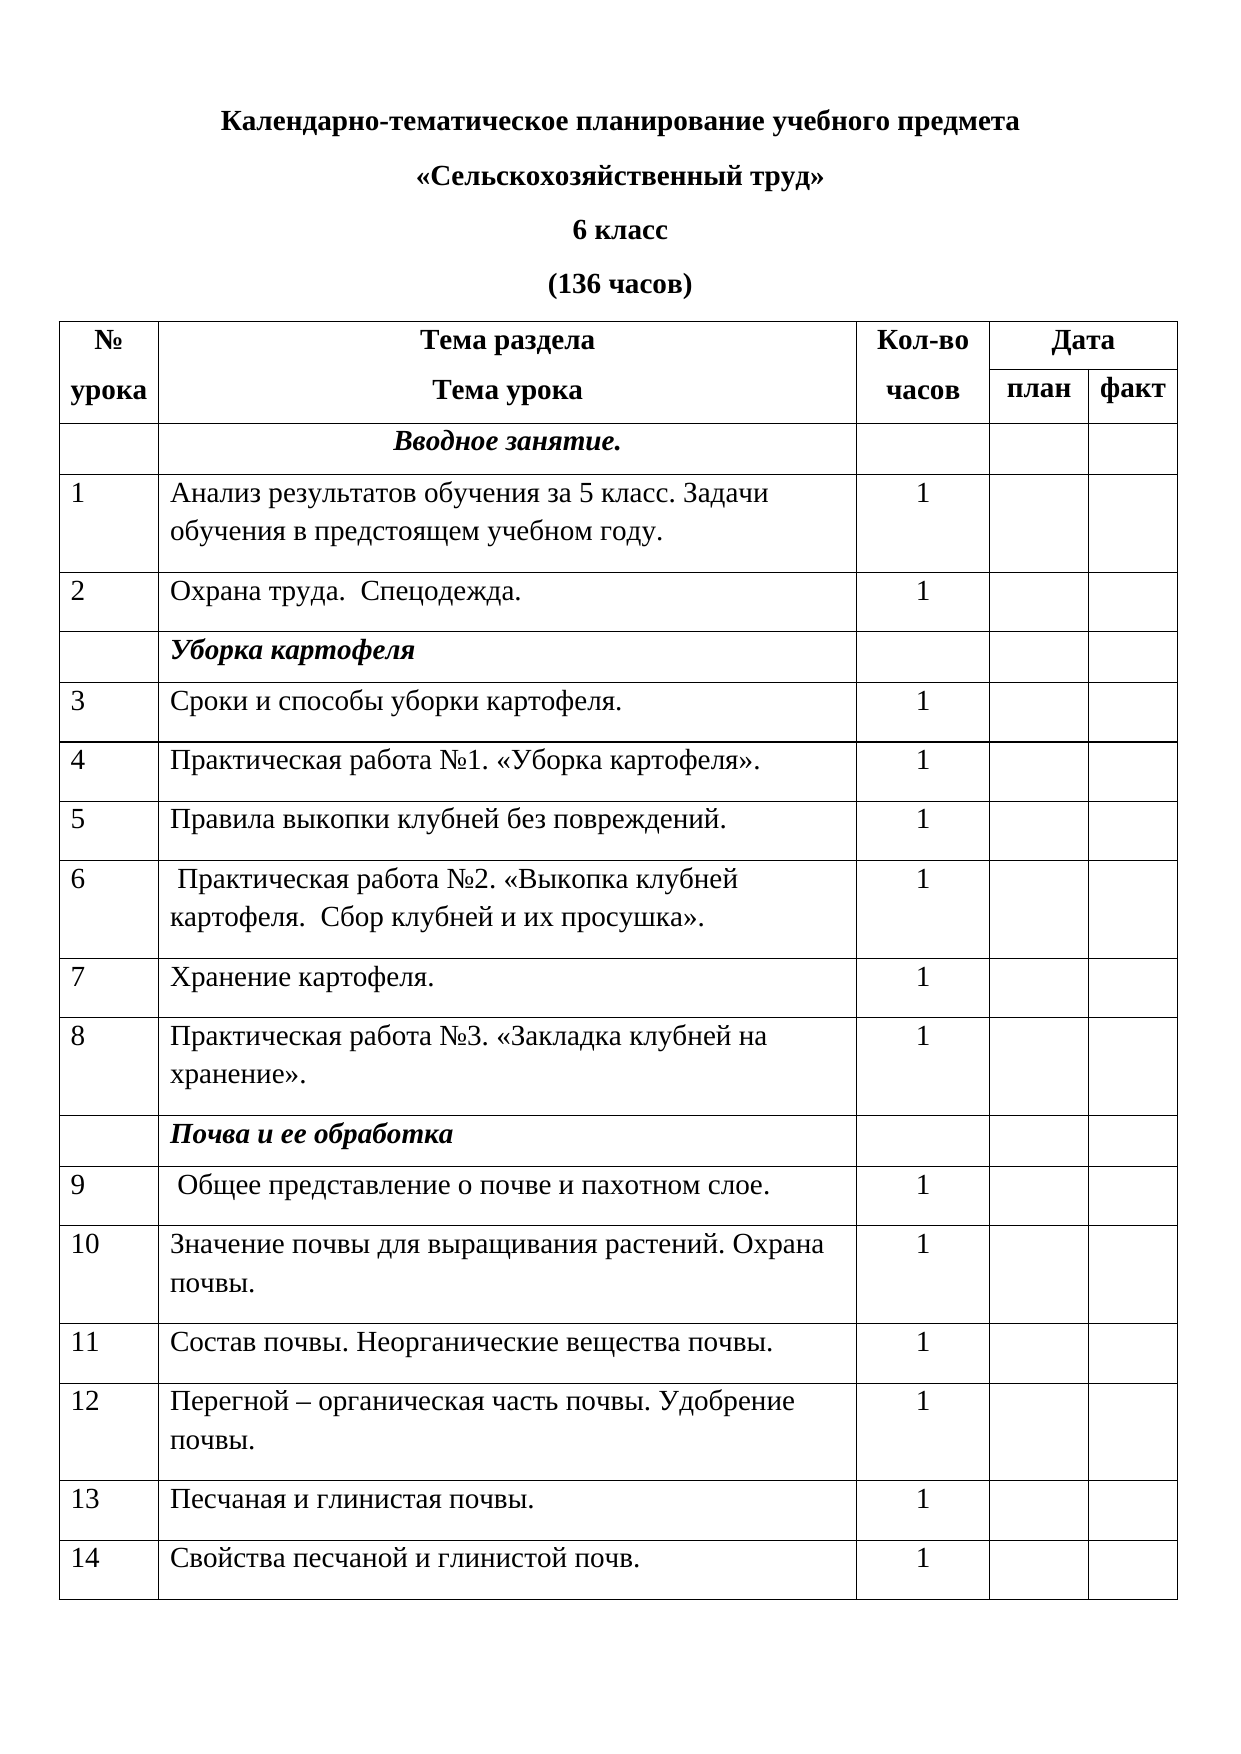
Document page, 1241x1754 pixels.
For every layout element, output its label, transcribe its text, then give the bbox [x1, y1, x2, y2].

text 6 класс [89, 212, 1152, 246]
table_cell [990, 861, 1088, 958]
table_cell факт [1089, 370, 1177, 422]
table_cell 11 [60, 1324, 158, 1382]
table_cell Перегной – органическая часть почвы. Удобрение почвы. [159, 1384, 856, 1480]
table_cell Охрана труда. Спецодежда. [159, 573, 856, 631]
table_cell [1089, 802, 1177, 860]
table_cell 5 [60, 802, 158, 860]
table_cell 1 [857, 475, 989, 572]
table_cell [1089, 1481, 1177, 1539]
table_cell [1089, 1018, 1177, 1115]
table_cell 10 [60, 1226, 158, 1323]
table_cell [1089, 1167, 1177, 1225]
table_header Кол-во часов [857, 322, 989, 422]
table_cell 4 [60, 743, 158, 801]
table_cell 13 [60, 1481, 158, 1539]
table_cell 9 [60, 1167, 158, 1225]
table_header № урока [60, 322, 158, 422]
table_cell [60, 1116, 158, 1166]
table_cell [857, 1116, 989, 1166]
text (136 часов) [89, 267, 1152, 300]
table_cell [990, 1481, 1088, 1539]
table_cell [990, 1384, 1088, 1480]
table_cell Хранение картофеля. [159, 959, 856, 1017]
table_cell [990, 632, 1088, 682]
table_cell [1089, 632, 1177, 682]
table_cell [1089, 1384, 1177, 1480]
table_cell [1089, 573, 1177, 631]
table_cell [1089, 743, 1177, 801]
table_cell Свойства песчаной и глинистой почв. [159, 1541, 856, 1599]
table_cell Сроки и способы уборки картофеля. [159, 683, 856, 741]
table_cell [990, 1226, 1088, 1323]
table_cell [990, 1116, 1088, 1166]
table_cell [990, 743, 1088, 801]
table_header Дата [990, 322, 1177, 369]
table_header Тема раздела Тема урока [159, 322, 856, 422]
table_cell [1089, 475, 1177, 572]
table_cell Уборка картофеля [159, 632, 856, 682]
text Календарно-тематическое планирование учебного предмета [89, 103, 1152, 137]
table_cell 1 [857, 1167, 989, 1225]
text «Сельскохозяйственный труд» [89, 158, 1152, 191]
table_cell [1089, 1541, 1177, 1599]
table_cell [990, 1167, 1088, 1225]
table_cell [60, 424, 158, 474]
table_cell план [990, 370, 1088, 422]
table_cell 1 [60, 475, 158, 572]
table_cell [1089, 959, 1177, 1017]
table_cell 1 [857, 743, 989, 801]
table_cell [1089, 1324, 1177, 1382]
table_cell 1 [857, 1384, 989, 1480]
table_cell 12 [60, 1384, 158, 1480]
table_cell [1089, 683, 1177, 741]
table_cell Вводное занятие. [159, 424, 856, 474]
table_cell 1 [857, 573, 989, 631]
table_cell [990, 1324, 1088, 1382]
table_cell [60, 632, 158, 682]
table_cell 1 [857, 683, 989, 741]
table_cell 3 [60, 683, 158, 741]
table_cell [990, 1018, 1088, 1115]
table_cell [1089, 424, 1177, 474]
table_cell [990, 573, 1088, 631]
table_cell Состав почвы. Неорганические вещества почвы. [159, 1324, 856, 1382]
table_cell [857, 632, 989, 682]
table_cell 1 [857, 1324, 989, 1382]
table_cell [1089, 1226, 1177, 1323]
table_cell 6 [60, 861, 158, 958]
table_cell Песчаная и глинистая почвы. [159, 1481, 856, 1539]
table_cell Анализ результатов обучения за 5 класс. Задачи обучения в предстоящем учебном году. [159, 475, 856, 572]
table_cell Почва и ее обработка [159, 1116, 856, 1166]
table_cell [990, 802, 1088, 860]
table_cell 1 [857, 1481, 989, 1539]
table_cell 1 [857, 1226, 989, 1323]
table_cell Значение почвы для выращивания растений. Охрана почвы. [159, 1226, 856, 1323]
table_cell [1089, 1116, 1177, 1166]
table_cell 2 [60, 573, 158, 631]
table_cell 1 [857, 959, 989, 1017]
table_cell 14 [60, 1541, 158, 1599]
table_cell 1 [857, 861, 989, 958]
table_cell [990, 959, 1088, 1017]
table_cell Практическая работа №1. «Уборка картофеля». [159, 743, 856, 801]
table_cell [990, 475, 1088, 572]
table_cell 8 [60, 1018, 158, 1115]
table_cell 1 [857, 1541, 989, 1599]
table_cell [1089, 861, 1177, 958]
table_cell Практическая работа №3. «Закладка клубней на хранение». [159, 1018, 856, 1115]
table_cell Общее представление о почве и пахотном слое. [159, 1167, 856, 1225]
table_cell [857, 424, 989, 474]
table_cell [990, 424, 1088, 474]
table_cell [990, 683, 1088, 741]
table_cell 1 [857, 1018, 989, 1115]
table_cell 1 [857, 802, 989, 860]
table_cell Практическая работа №2. «Выкопка клубней картофеля. Сбор клубней и их просушка». [159, 861, 856, 958]
table_cell [990, 1541, 1088, 1599]
table_cell 7 [60, 959, 158, 1017]
table_cell Правила выкопки клубней без повреждений. [159, 802, 856, 860]
